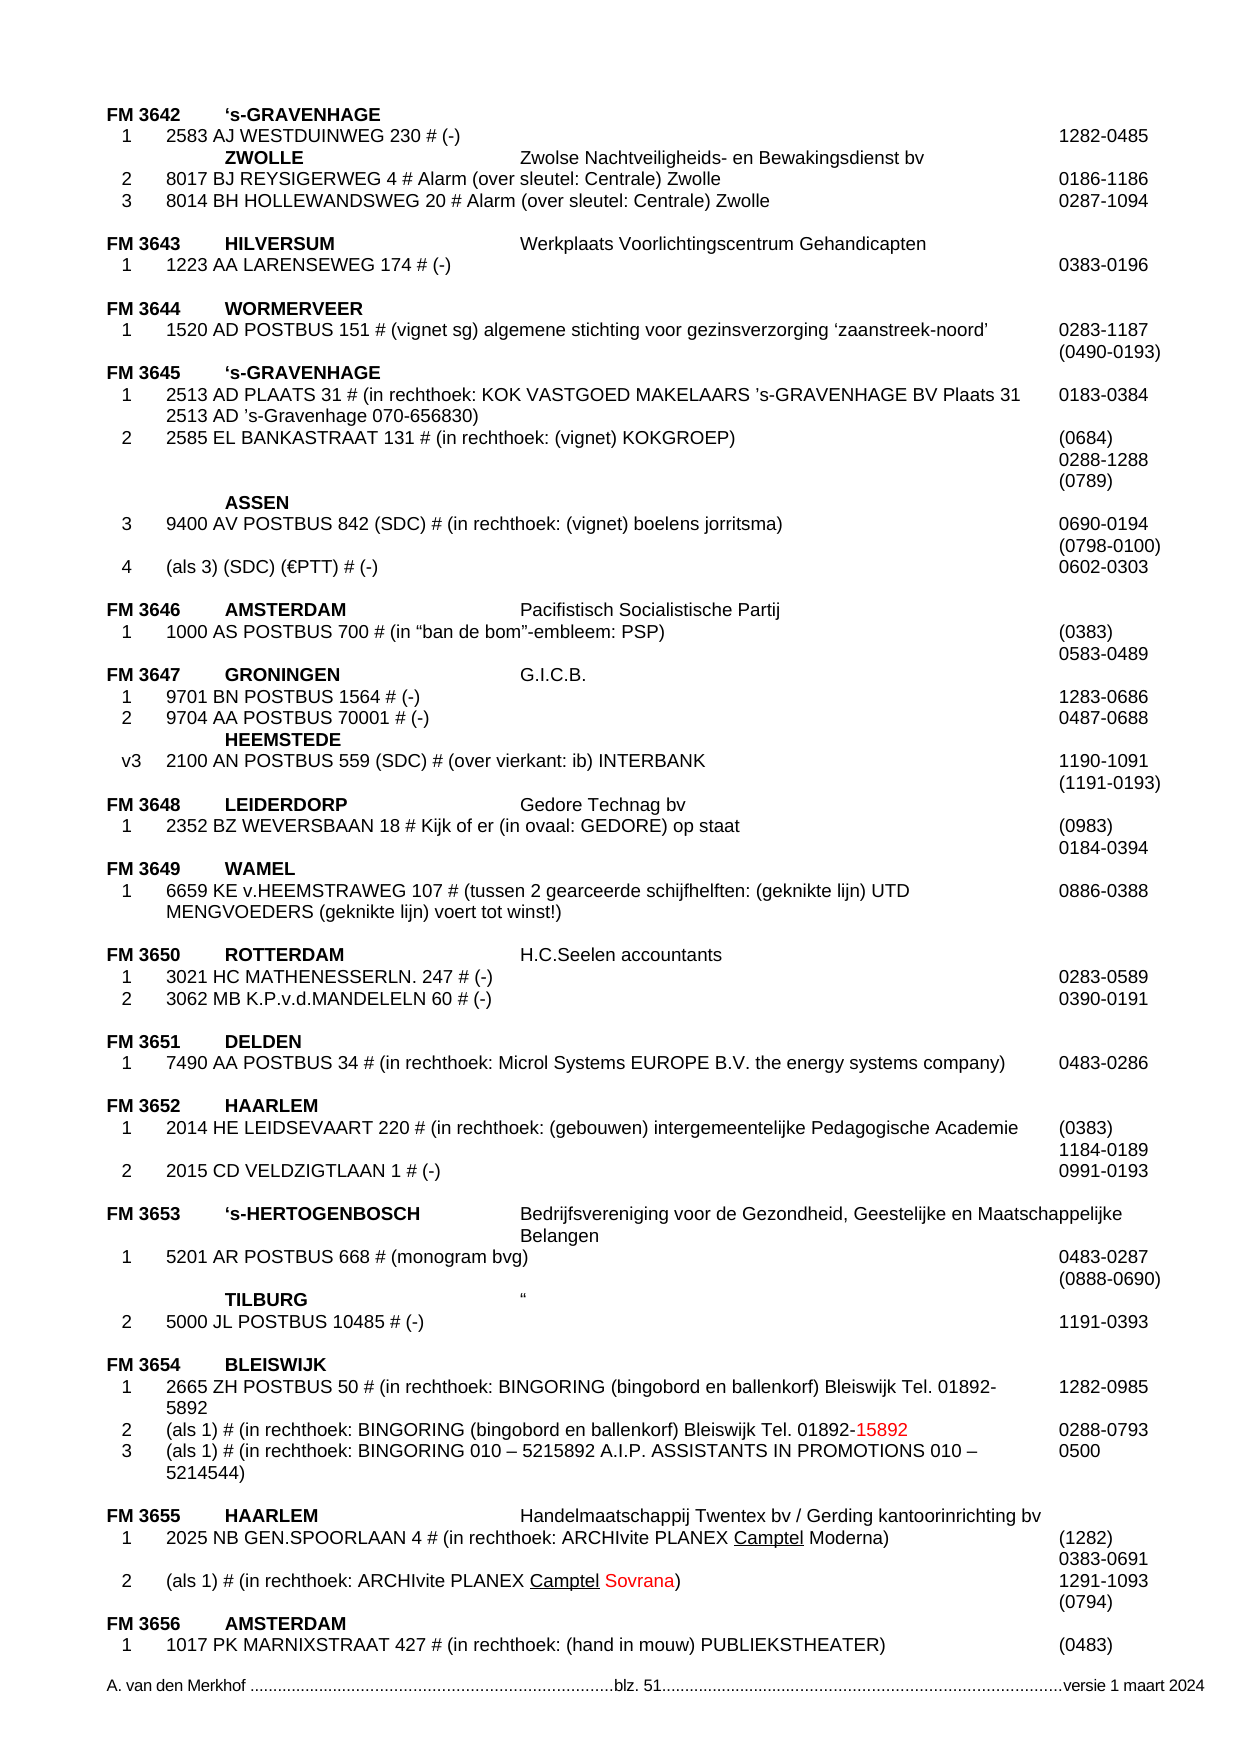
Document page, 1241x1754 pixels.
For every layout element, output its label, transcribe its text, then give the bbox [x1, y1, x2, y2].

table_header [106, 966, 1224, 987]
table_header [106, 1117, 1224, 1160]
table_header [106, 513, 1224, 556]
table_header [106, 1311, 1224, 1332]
text FM 3653 ‘s-HERTOGENBOSCH Bedrijfsvereniging voor de Gezondheid, Geestelijke en Maatschappelijke Belangen [106, 1203, 1163, 1246]
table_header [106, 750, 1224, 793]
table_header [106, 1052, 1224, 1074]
text ZWOLLE Zwolse Nachtveiligheids- en Bewakingsdienst bv [106, 146, 1163, 168]
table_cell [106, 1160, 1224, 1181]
text FM 3642 ‘s-GRAVENHAGE [106, 103, 1163, 125]
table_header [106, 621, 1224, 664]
text TILBURG “ [106, 1289, 1163, 1311]
text FM 3652 HAARLEM [106, 1095, 1163, 1117]
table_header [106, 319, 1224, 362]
text FM 3649 WAMEL [106, 858, 1163, 879]
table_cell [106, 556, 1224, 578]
text FM 3643 HILVERSUM Werkplaats Voorlichtingscentrum Gehandicapten [106, 233, 1163, 254]
text FM 3656 AMSTERDAM [106, 1613, 1163, 1634]
text FM 3647 GRONINGEN G.I.C.B. [106, 664, 1163, 686]
text HEEMSTEDE [106, 729, 1163, 750]
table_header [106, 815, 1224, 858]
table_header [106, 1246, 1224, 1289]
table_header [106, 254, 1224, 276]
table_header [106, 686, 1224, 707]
text FM 3655 HAARLEM Handelmaatschappij Twentex bv / Gerding kantoorinrichting bv [106, 1505, 1163, 1526]
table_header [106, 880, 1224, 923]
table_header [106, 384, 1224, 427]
text FM 3651 DELDEN [106, 1031, 1163, 1052]
text ASSEN [106, 491, 1163, 513]
text FM 3648 LEIDERDORP Gedore Technag bv [106, 793, 1163, 815]
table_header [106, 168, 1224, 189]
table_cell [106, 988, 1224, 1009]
text FM 3645 ‘s-GRAVENHAGE [106, 362, 1163, 384]
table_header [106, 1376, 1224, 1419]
text FM 3654 BLEISWIJK [106, 1354, 1163, 1376]
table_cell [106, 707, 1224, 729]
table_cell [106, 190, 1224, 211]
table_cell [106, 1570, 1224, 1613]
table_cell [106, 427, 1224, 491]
text FM 3650 ROTTERDAM H.C.Seelen accountants [106, 944, 1163, 966]
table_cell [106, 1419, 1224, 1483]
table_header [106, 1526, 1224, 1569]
text FM 3646 AMSTERDAM Pacifistisch Socialistische Partij [106, 599, 1163, 621]
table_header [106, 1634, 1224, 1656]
text FM 3644 WORMERVEER [106, 297, 1163, 319]
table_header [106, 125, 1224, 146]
